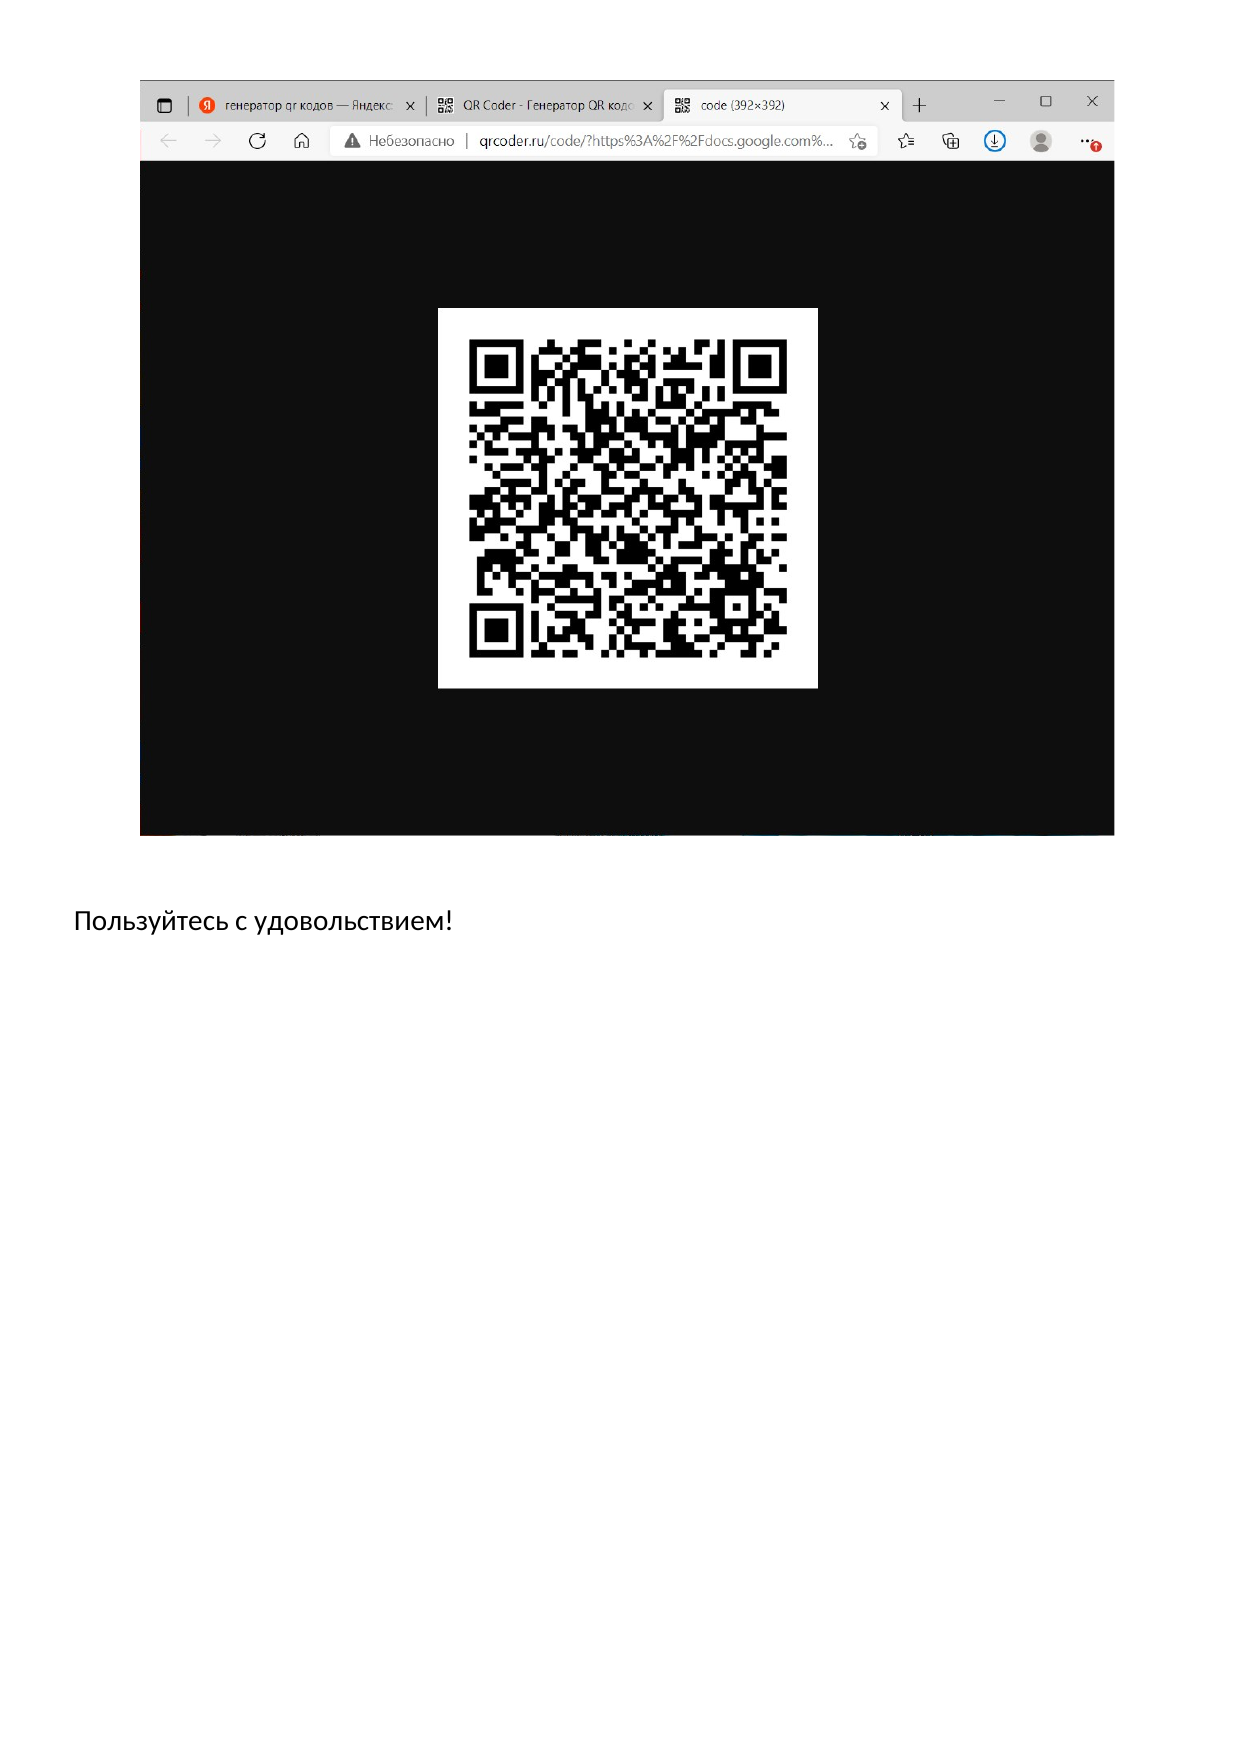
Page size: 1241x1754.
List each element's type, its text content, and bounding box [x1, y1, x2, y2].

picture [140, 80, 1115, 836]
text Пользуйтесь с удовольствием! [73, 902, 1166, 938]
